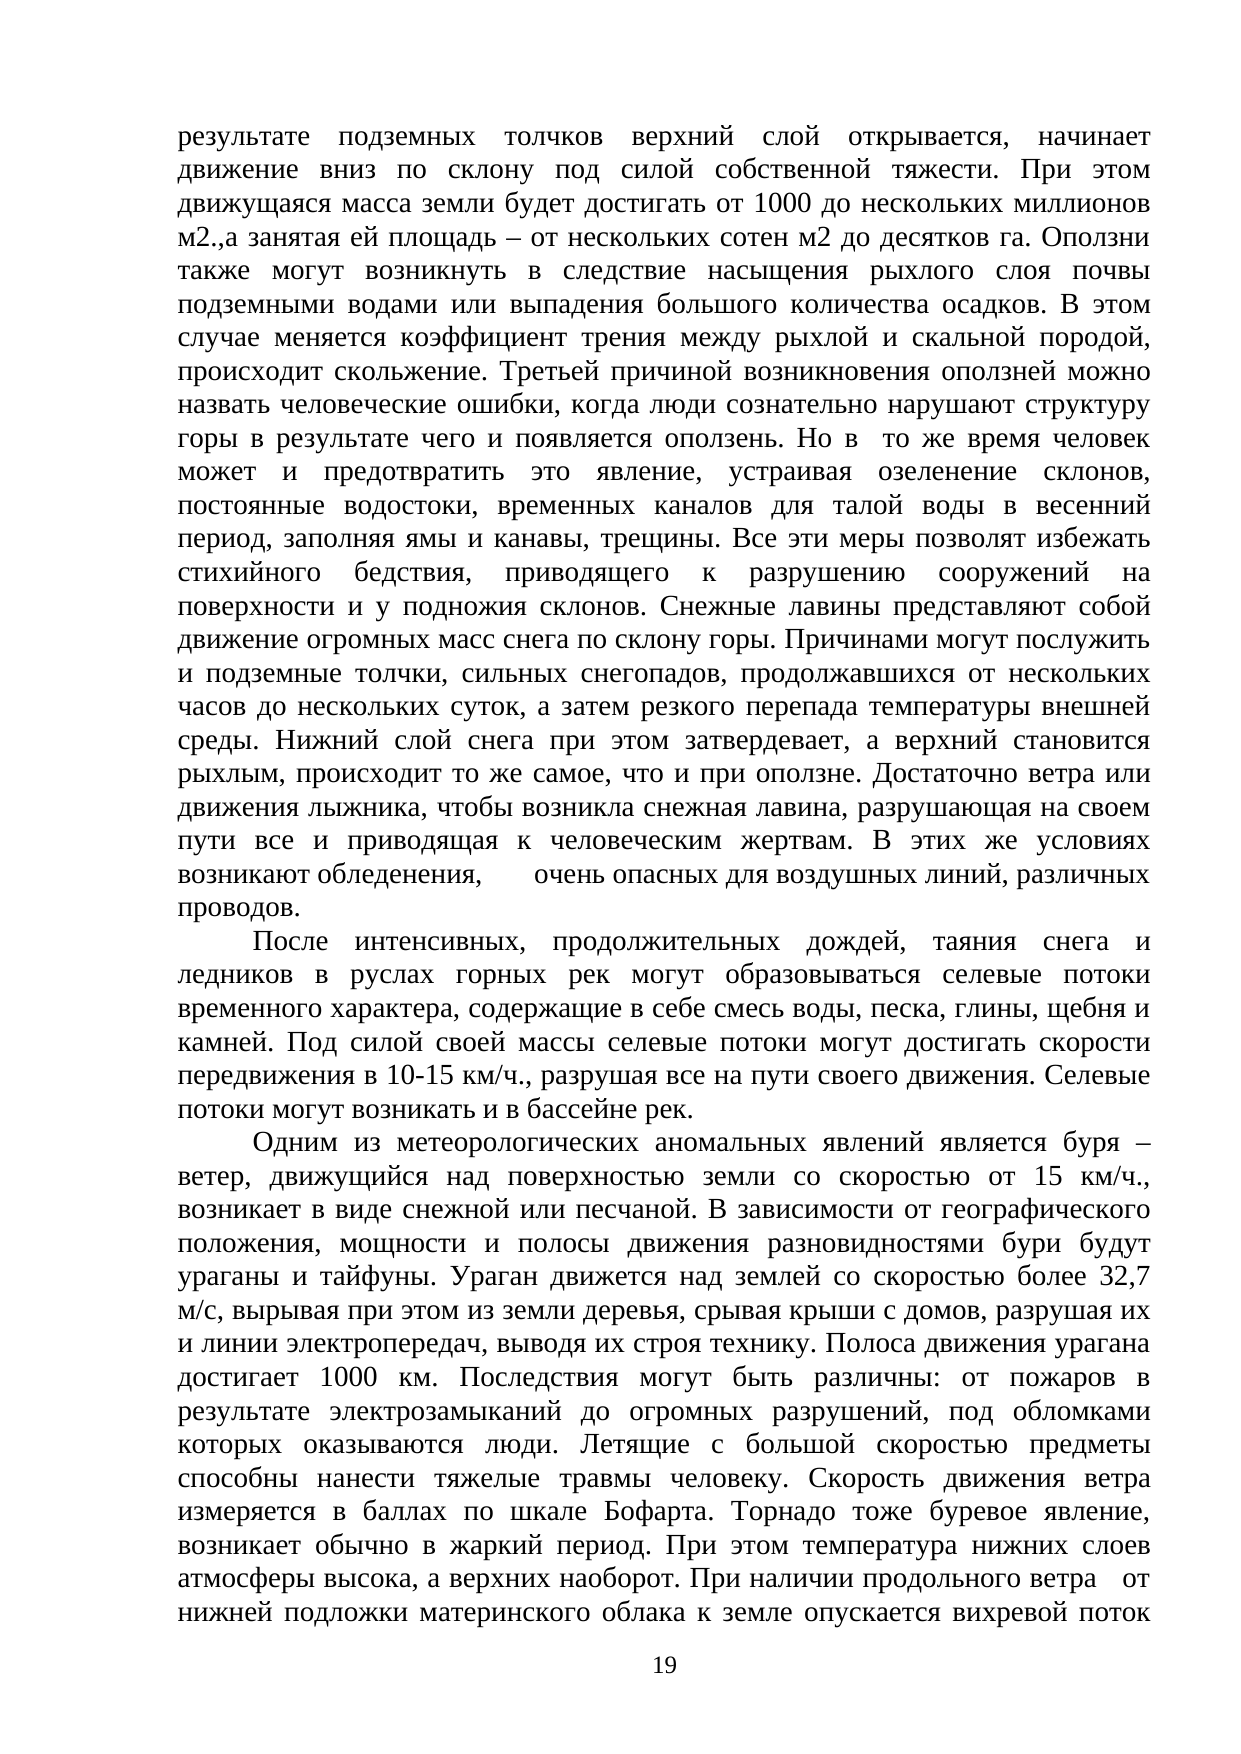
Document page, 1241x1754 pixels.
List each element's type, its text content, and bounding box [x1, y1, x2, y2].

text После интенсивных, продолжительных дождей, таяния снега и ледников в руслах горных рек могут образовываться селевые потоки временного характера, содержащие в себе смесь воды, песка, глины, щебня и камней. Под силой своей массы селевые потоки могут достигать скорости передвижения в 10-15 км/ч., разрушая все на пути своего движения. Селевые потоки могут возникать и в бассейне рек. [177, 923, 1152, 1124]
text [177, 118, 1152, 923]
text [177, 1124, 1152, 1627]
